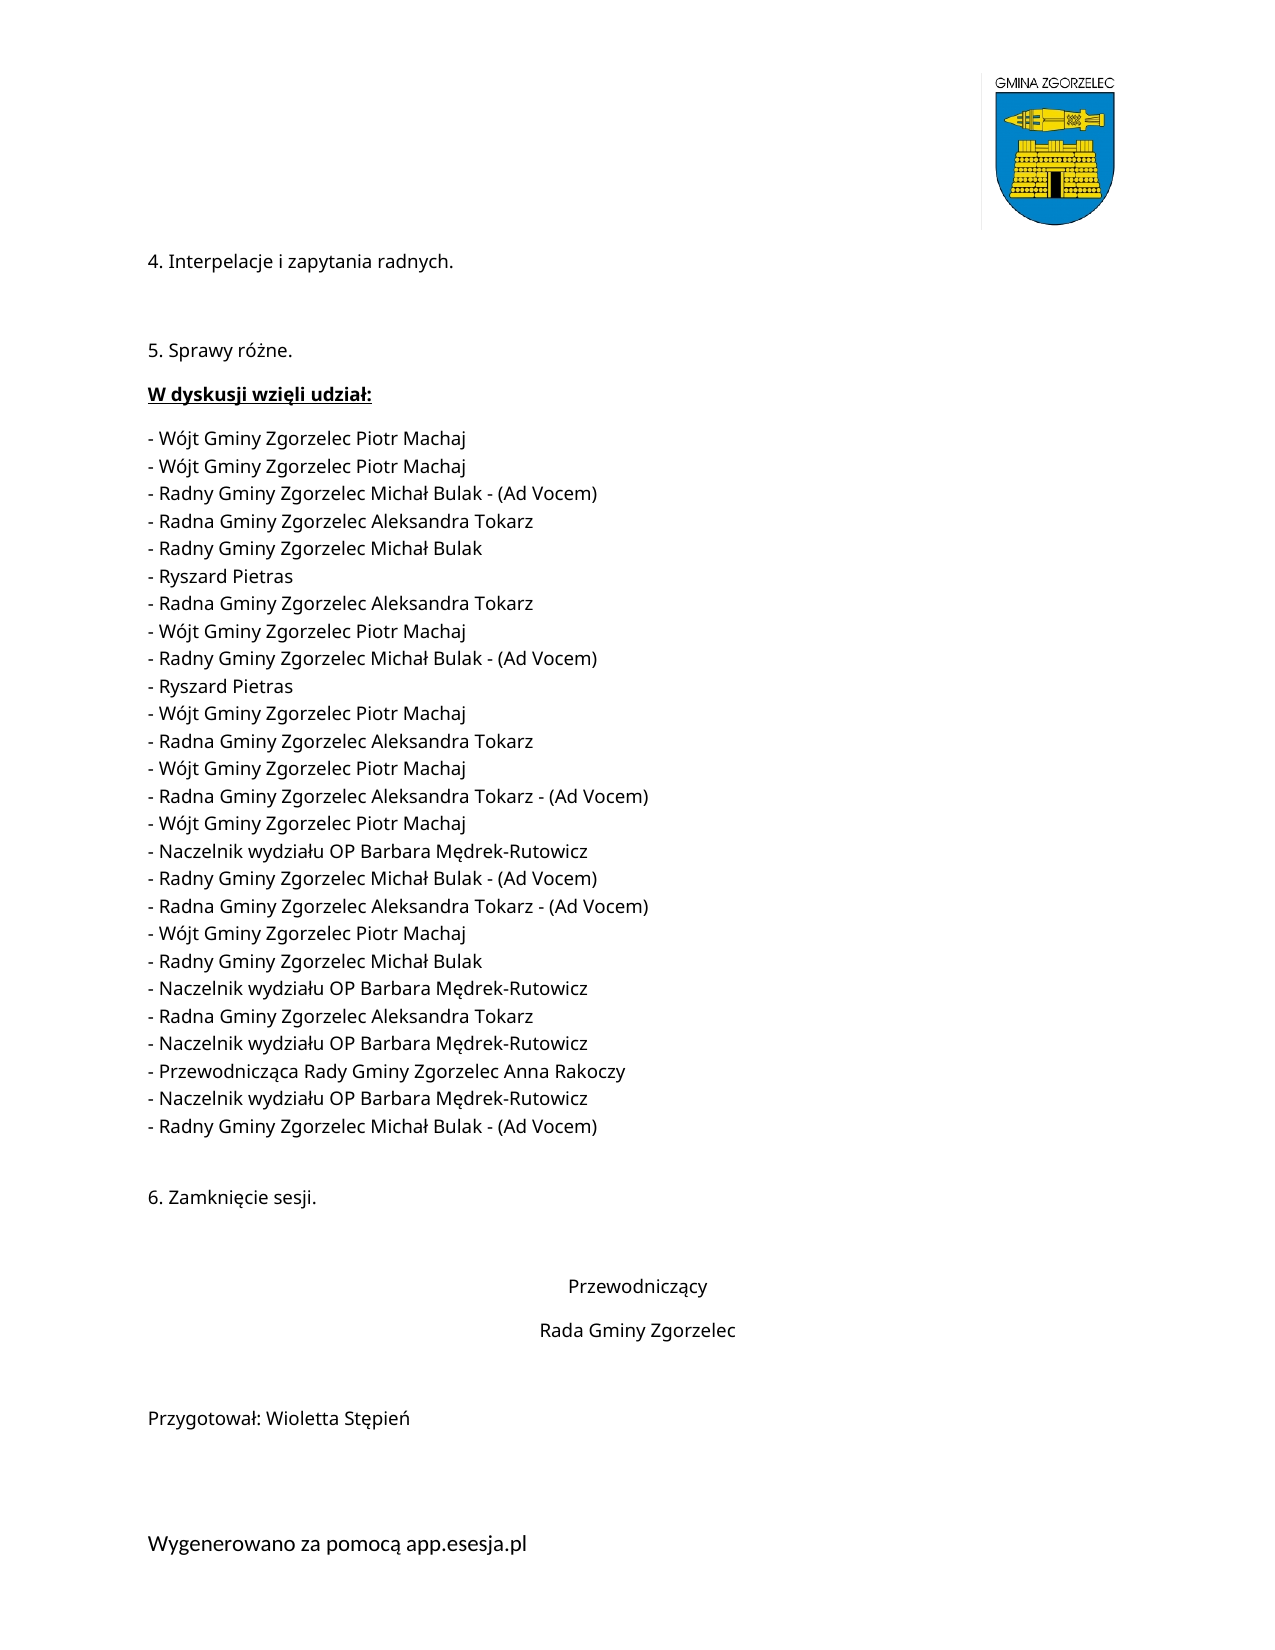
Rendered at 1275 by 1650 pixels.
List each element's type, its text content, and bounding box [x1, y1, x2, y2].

text - Radna Gminy Zgorzelec Aleksandra Tokarz - (Ad Vocem) [148, 783, 1127, 808]
text - Ryszard Pietras [148, 563, 1127, 588]
text - Radna Gminy Zgorzelec Aleksandra Tokarz [148, 590, 1127, 616]
text - Wójt Gminy Zgorzelec Piotr Machaj [148, 700, 1127, 726]
text - Naczelnik wydziału OP Barbara Mędrek-Rutowicz [148, 838, 1127, 863]
text - Radny Gminy Zgorzelec Michał Bulak - (Ad Vocem) [148, 480, 1127, 506]
text 5. Sprawy różne. [148, 337, 1127, 363]
text Przygotował: Wioletta Stępień [148, 1405, 1127, 1431]
text 4. Interpelacje i zapytania radnych. [148, 249, 1127, 274]
text - Ryszard Pietras [148, 673, 1127, 698]
text - Wójt Gminy Zgorzelec Piotr Machaj [148, 920, 1127, 946]
text - Radna Gminy Zgorzelec Aleksandra Tokarz [148, 508, 1127, 533]
text - Radny Gminy Zgorzelec Michał Bulak [148, 535, 1127, 561]
text - Wójt Gminy Zgorzelec Piotr Machaj [148, 755, 1127, 781]
text - Radna Gminy Zgorzelec Aleksandra Tokarz [148, 1003, 1127, 1028]
text - Radny Gminy Zgorzelec Michał Bulak - (Ad Vocem) [148, 1113, 1127, 1138]
text - Naczelnik wydziału OP Barbara Mędrek-Rutowicz [148, 1085, 1127, 1111]
text - Wójt Gminy Zgorzelec Piotr Machaj [148, 810, 1127, 836]
text Rada Gminy Zgorzelec [148, 1317, 1127, 1343]
text - Przewodnicząca Rady Gminy Zgorzelec Anna Rakoczy [148, 1058, 1127, 1083]
text - Wójt Gminy Zgorzelec Piotr Machaj [148, 453, 1127, 478]
text - Naczelnik wydziału OP Barbara Mędrek-Rutowicz [148, 975, 1127, 1001]
text - Wójt Gminy Zgorzelec Piotr Machaj [148, 425, 1127, 451]
text W dyskusji wzięli udział: [148, 381, 1127, 407]
text 6. Zamknięcie sesji. [148, 1184, 1127, 1210]
text - Naczelnik wydziału OP Barbara Mędrek-Rutowicz [148, 1030, 1127, 1056]
text - Radny Gminy Zgorzelec Michał Bulak - (Ad Vocem) [148, 865, 1127, 891]
text Przewodniczący [148, 1273, 1127, 1298]
text - Radny Gminy Zgorzelec Michał Bulak - (Ad Vocem) [148, 645, 1127, 671]
text - Radna Gminy Zgorzelec Aleksandra Tokarz [148, 728, 1127, 753]
text - Radna Gminy Zgorzelec Aleksandra Tokarz - (Ad Vocem) [148, 893, 1127, 918]
text - Radny Gminy Zgorzelec Michał Bulak [148, 948, 1127, 973]
text - Wójt Gminy Zgorzelec Piotr Machaj [148, 618, 1127, 643]
